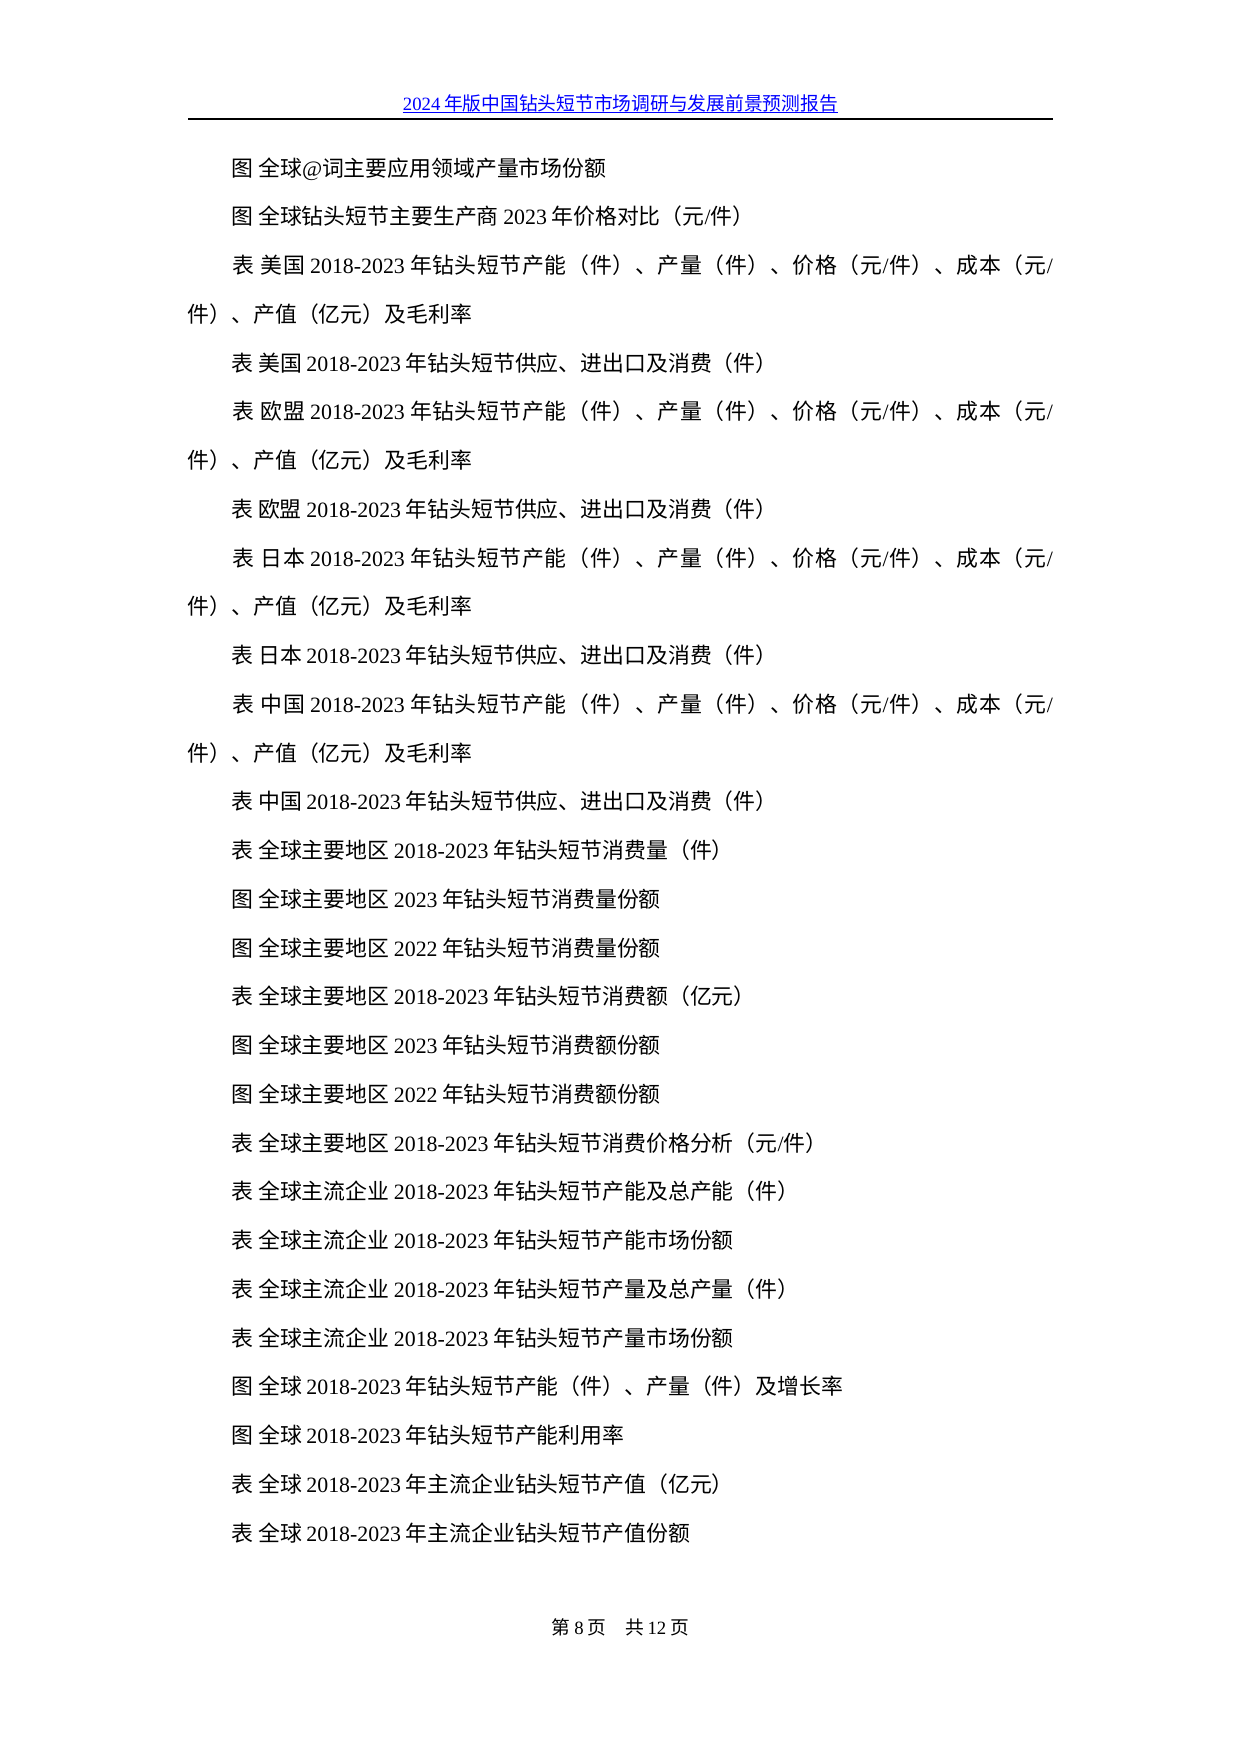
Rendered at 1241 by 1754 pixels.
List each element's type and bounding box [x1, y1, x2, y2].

text [187, 150, 1053, 1548]
